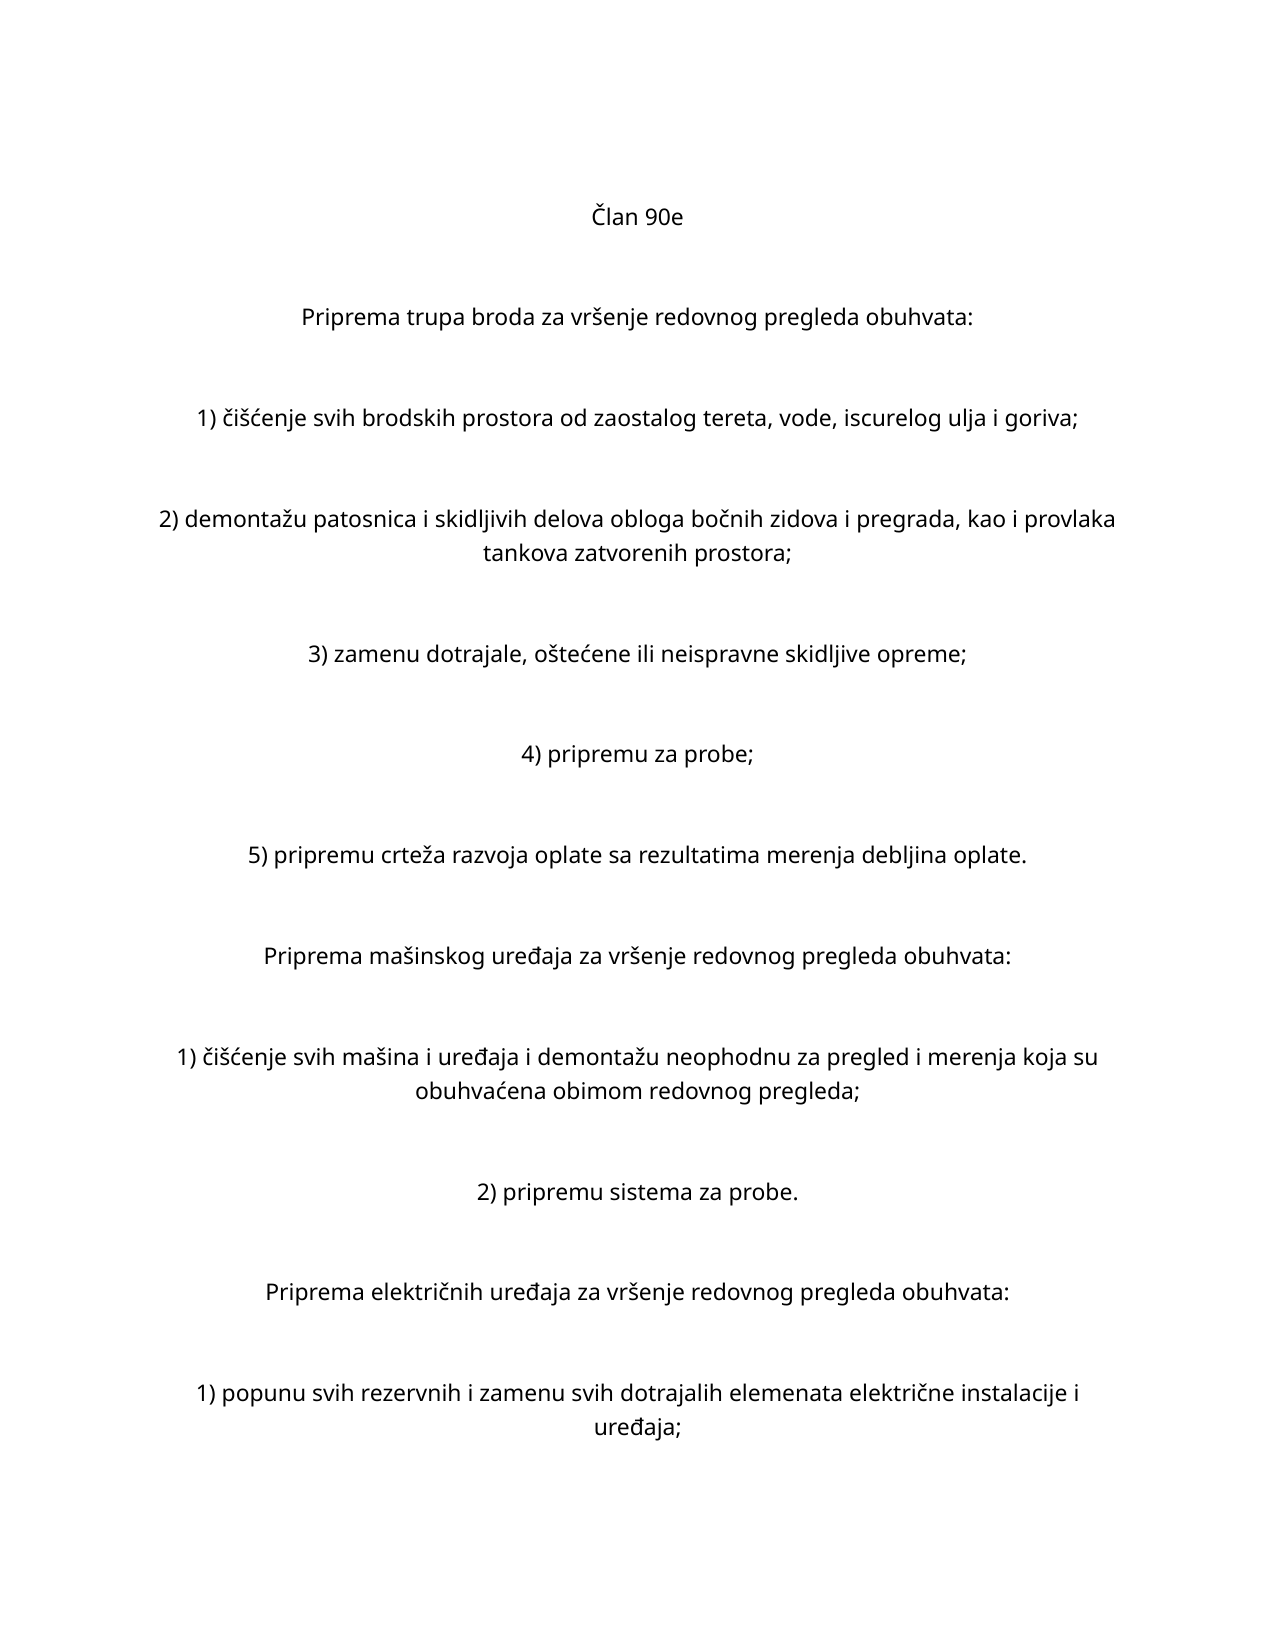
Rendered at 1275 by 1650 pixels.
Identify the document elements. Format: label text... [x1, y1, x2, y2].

text 5) pripremu crteža razvoja oplate sa rezultatima merenja debljina oplate. [150, 839, 1125, 870]
text 2) demontažu patosnica i skidljivih delova obloga bočnih zidova i pregrada, kao i provlaka tankova zatvorenih prostora; [150, 503, 1125, 568]
text 1) čišćenje svih brodskih prostora od zaostalog tereta, vode, iscurelog ulja i goriva; [150, 402, 1125, 433]
text 4) pripremu za probe; [150, 738, 1125, 769]
text 1) popunu svih rezervnih i zamenu svih dotrajalih elemenata električne instalacije i uređaja; [150, 1377, 1125, 1442]
text 3) zamenu dotrajale, oštećene ili neispravne skidljive opreme; [150, 637, 1125, 669]
text 1) čišćenje svih mašina i uređaja i demontažu neophodnu za pregled i merenja koja su obuhvaćena obimom redovnog pregleda; [150, 1041, 1125, 1106]
text 2) pripremu sistema za probe. [150, 1175, 1125, 1207]
text Priprema mašinskog uređaja za vršenje redovnog pregleda obuhvata: [150, 940, 1125, 971]
text Priprema trupa broda za vršenje redovnog pregleda obuhvata: [150, 301, 1125, 332]
text Priprema električnih uređaja za vršenje redovnog pregleda obuhvata: [150, 1276, 1125, 1307]
text Član 90e [150, 200, 1125, 232]
